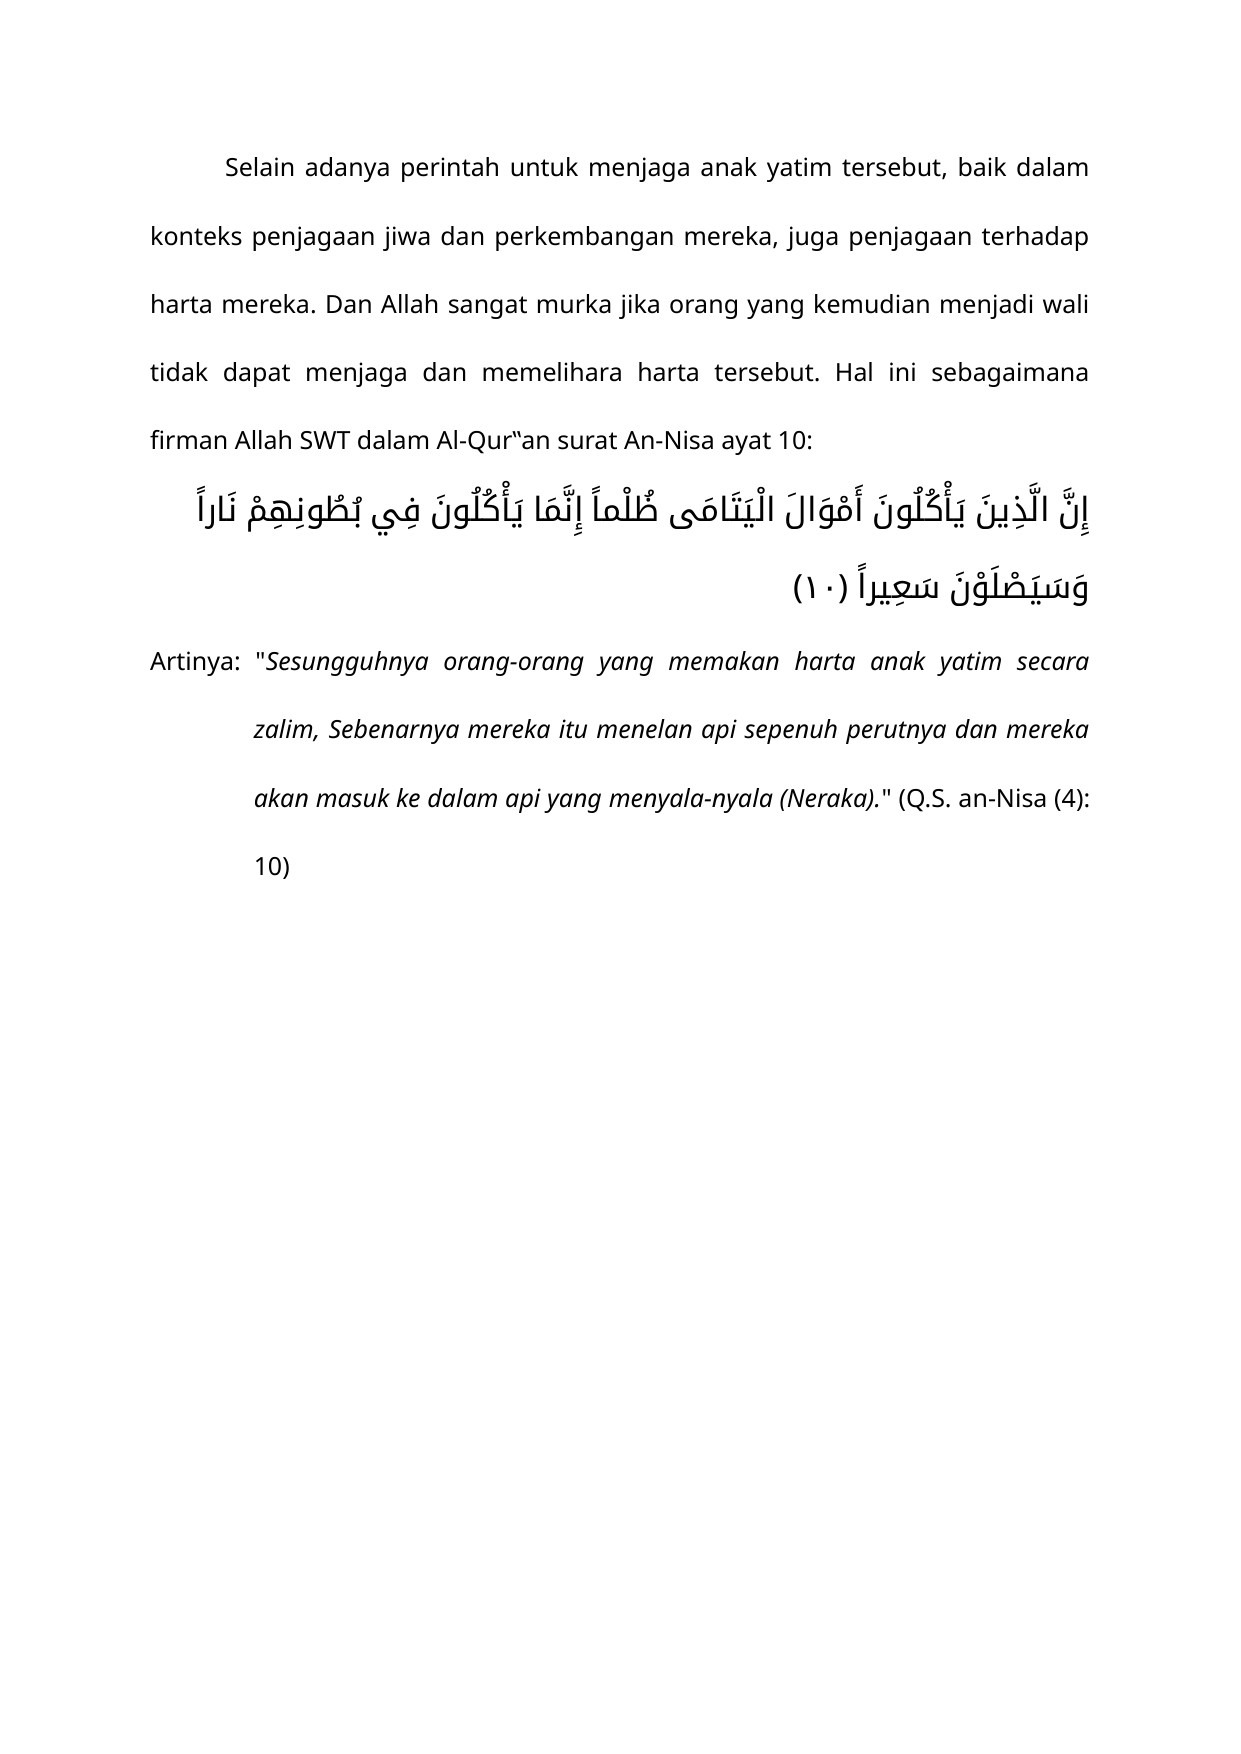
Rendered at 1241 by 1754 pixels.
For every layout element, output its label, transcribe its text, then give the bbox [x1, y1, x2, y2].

text Artinya: "Sesungguhnya orang-orang yang memakan harta anak yatim secara zalim, Sebenarnya mereka itu menelan api sepenuh perutnya dan mereka akan masuk ke dalam api yang menyala-nyala (Neraka)." (Q.S. an-Nisa (4): 10) [150, 644, 1090, 882]
text Selain adanya perintah untuk menjaga anak yatim tersebut, baik dalam konteks penjagaan jiwa dan perkembangan mereka, juga penjagaan terhadap harta mereka. Dan Allah sangat murka jika orang yang kemudian menjadi wali tidak dapat menjaga dan memelihara harta tersebut. Hal ini sebagaimana firman Allah SWT dalam Al-Qur‟an surat An-Nisa ayat 10: [150, 150, 1090, 457]
text إِنَّ الَّذِينَ يَأْكُلُونَ أَمْوَالَ الْيَتَامَى ظُلْماً إِنَّمَا يَأْكُلُونَ فِي بُطُونِهِمْ نَاراً وَسَيَصْلَوْنَ سَعِيراً ﴿١٠﴾ [150, 491, 1090, 606]
